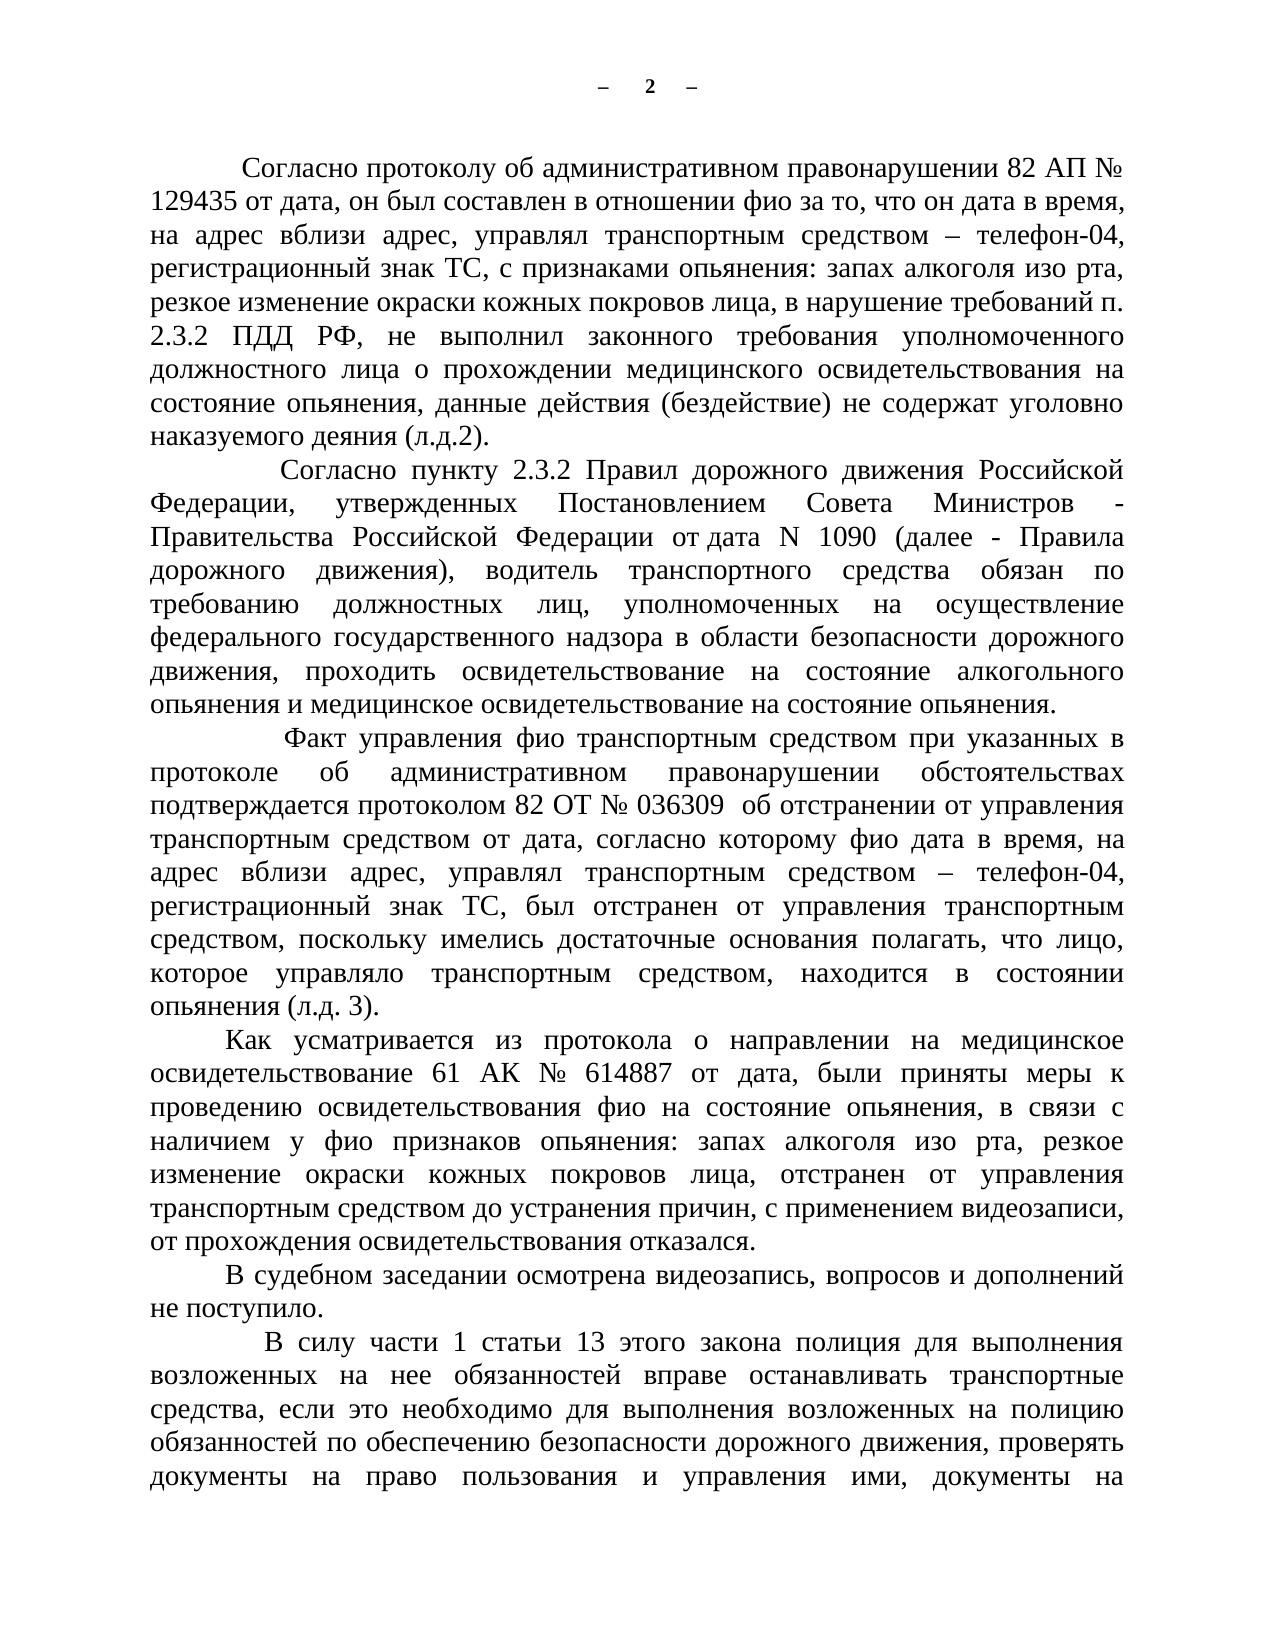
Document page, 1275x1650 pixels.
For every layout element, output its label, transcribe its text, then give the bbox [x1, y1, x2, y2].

text Как усматривается из протокола о направлении на медицинское освидетельствование 61 АК № 614887 от дата, были приняты меры к проведению освидетельствования фио на состояние опьянения, в связи с наличием у фио признаков опьянения: запах алкоголя изо рта, резкое изменение окраски кожных покровов лица, отстранен от управления транспортным средством до устранения причин, с применением видеозаписи, от прохождения освидетельствования отказался. [150, 1022, 1125, 1257]
text Согласно пункту 2.3.2 Правил дорожного движения Российской Федерации, утвержденных Постановлением Совета Министров - Правительства Российской Федерации от дата N 1090 (далее - Правила дорожного движения), водитель транспортного средства обязан по требованию должностных лиц, уполномоченных на осуществление федерального государственного надзора в области безопасности дорожного движения, проходить освидетельствование на состояние алкогольного опьянения и медицинское освидетельствование на состояние опьянения. [150, 452, 1125, 720]
text Согласно протоколу об административном правонарушении 82 АП № 129435 от дата, он был составлен в отношении фио за то, что он дата в время, на адрес вблизи адрес, управлял транспортным средством – телефон-04, регистрационный знак ТС, с признаками опьянения: запах алкоголя изо рта, резкое изменение окраски кожных покровов лица, в нарушение требований п. 2.3.2 ПДД РФ, не выполнил законного требования уполномоченного должностного лица о прохождении медицинского освидетельствования на состояние опьянения, данные действия (бездействие) не содержат уголовно наказуемого деяния (л.д.2). [150, 150, 1125, 452]
text В судебном заседании осмотрена видеозапись, вопросов и дополнений не поступило. [150, 1257, 1125, 1324]
text Факт управления фио транспортным средством при указанных в протоколе об административном правонарушении обстоятельствах подтверждается протоколом 82 ОТ № 036309 об отстранении от управления транспортным средством от дата, согласно которому фио дата в время, на адрес вблизи адрес, управлял транспортным средством – телефон-04, регистрационный знак ТС, был отстранен от управления транспортным средством, поскольку имелись достаточные основания полагать, что лицо, которое управляло транспортным средством, находится в состоянии опьянения (л.д. 3). [150, 720, 1125, 1022]
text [150, 1324, 1125, 1492]
